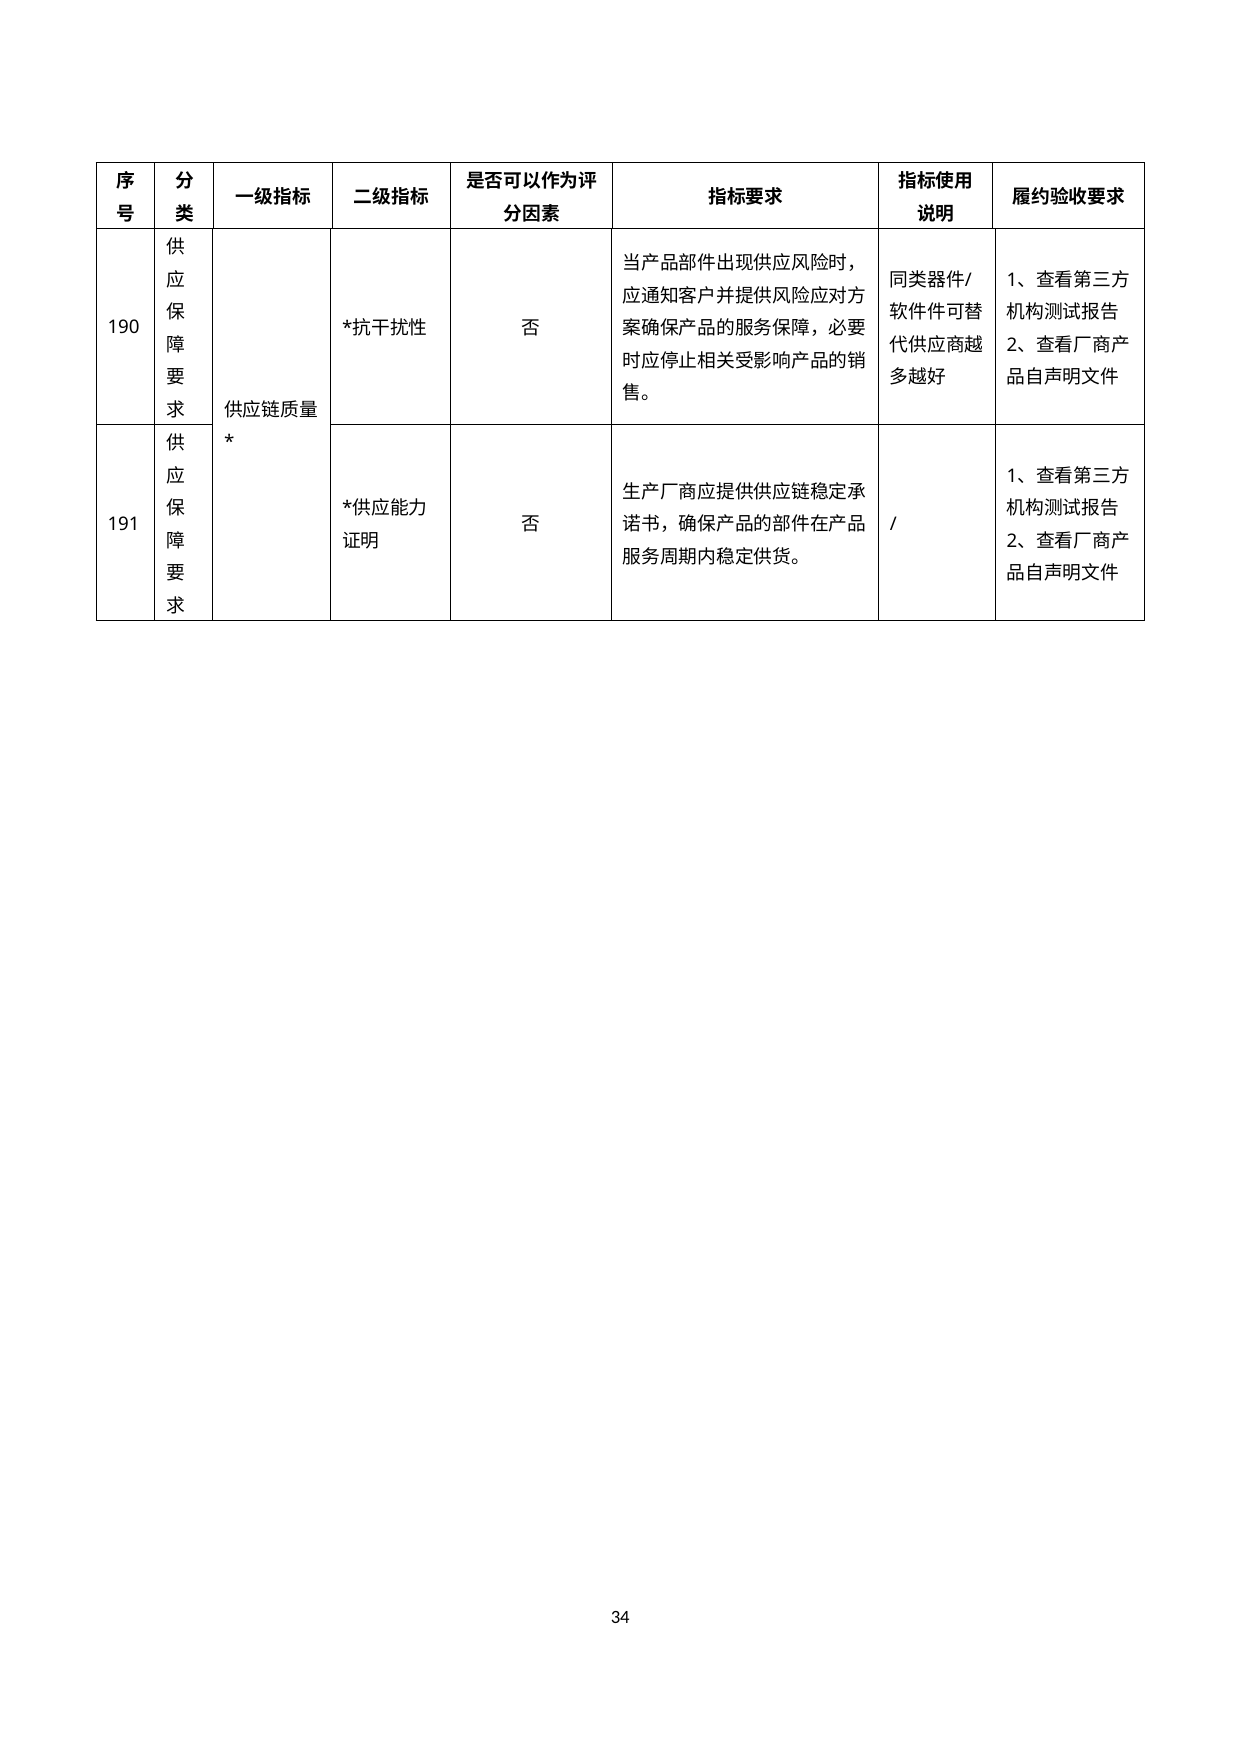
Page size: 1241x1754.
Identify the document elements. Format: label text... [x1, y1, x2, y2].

table_header 二级指标 [333, 163, 450, 228]
table_cell 供应链质量* [213, 229, 330, 620]
table_header 分类 [155, 163, 213, 228]
table_cell 1、查看第三方机构测试报告 2、查看厂商产品自声明文件 [996, 229, 1144, 424]
table_cell 否 [451, 425, 611, 620]
table_header 指标要求 [613, 163, 878, 228]
table_header 序号 [97, 163, 154, 228]
table_header 一级指标 [214, 163, 332, 228]
table_cell / [879, 425, 995, 620]
table_header 指标使用说明 [879, 163, 992, 228]
table_cell 生产厂商应提供供应链稳定承诺书，确保产品的部件在产品服务周期内稳定供货。 [612, 425, 878, 620]
table_cell 否 [451, 229, 611, 424]
table_cell *供应能力证明 [331, 425, 450, 620]
table_cell 供应保障要求 [155, 425, 212, 620]
table_cell 190 [97, 229, 154, 424]
table_cell 供应保障要求 [155, 229, 212, 424]
table_header 是否可以作为评分因素 [451, 163, 612, 228]
table_cell 191 [97, 425, 154, 620]
table_cell *抗干扰性 [331, 229, 450, 424]
table_cell 当产品部件出现供应风险时，应通知客户并提供风险应对方案确保产品的服务保障，必要时应停止相关受影响产品的销售。 [612, 229, 878, 424]
table_header 履约验收要求 [993, 163, 1144, 228]
table_cell 1、查看第三方机构测试报告 2、查看厂商产品自声明文件 [996, 425, 1144, 620]
table_cell 同类器件/软件件可替代供应商越多越好 [879, 229, 995, 424]
